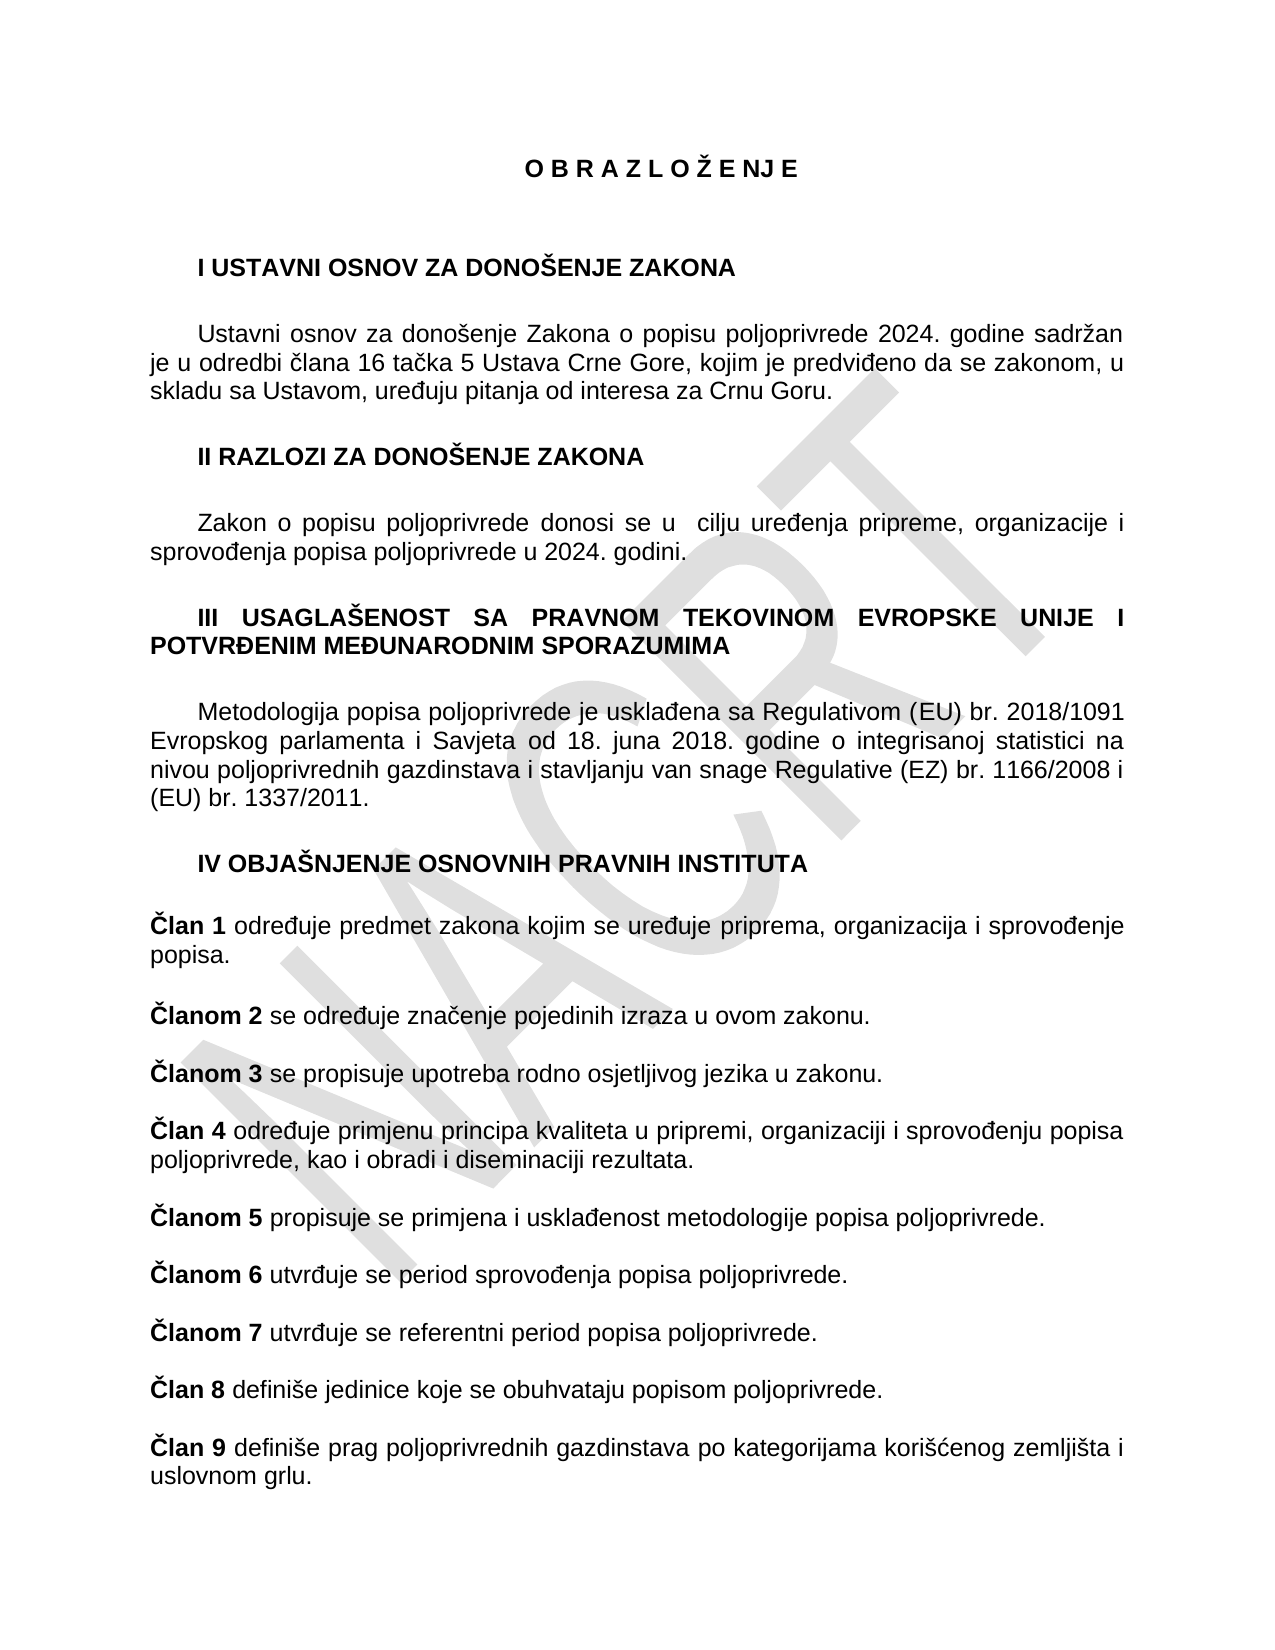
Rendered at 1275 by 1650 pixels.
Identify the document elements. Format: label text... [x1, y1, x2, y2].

text Ustavni osnov za donošenje Zakona o popisu poljoprivrede 2024. godine sadržan je u odredbi člana 16 tačka 5 Ustava Crne Gore, kojim je predviđeno da se zakonom, u skladu sa Ustavom, uređuju pitanja od interesa za Crnu Goru. [150, 319, 1125, 405]
text II RAZLOZI ZA DONOŠENJE ZAKONA [150, 442, 1125, 471]
text Zakon o popisu poljoprivrede donosi se u cilju uređenja pripreme, organizacije i sprovođenja popisa poljoprivrede u 2024. godini. [150, 508, 1125, 565]
text Metodologija popisa poljoprivrede je usklađena sa Regulativom (EU) br. 2018/1091 Evropskog parlamenta i Savjeta od 18. juna 2018. godine o integrisanoj statistici na nivou poljoprivrednih gazdinstava i stavljanju van snage Regulative (EZ) br. 1166/2008 i (EU) br. 1337/2011. [150, 697, 1125, 812]
text Članom 3 se propisuje upotreba rodno osjetljivog jezika u zakonu. [150, 1059, 1125, 1087]
text IV OBJAŠNJENJE OSNOVNIH PRAVNIH INSTITUTA [150, 849, 1125, 878]
text Član 4 određuje primjenu principa kvaliteta u pripremi, organizaciji i sprovođenju popisa poljoprivrede, kao i obradi i diseminaciji rezultata. [150, 1116, 1125, 1174]
text Članom 6 utvrđuje se period sprovođenja popisa poljoprivrede. [150, 1260, 1125, 1289]
text Članom 2 se određuje značenje pojedinih izraza u ovom zakonu. [150, 1001, 1125, 1030]
text Član 9 definiše prag poljoprivrednih gazdinstava po kategorijama korišćenog zemljišta i uslovnom grlu. [150, 1432, 1125, 1490]
text Članom 7 utvrđuje se referentni period popisa poljoprivrede. [150, 1317, 1125, 1346]
text III USAGLAŠENOST SA PRAVNOM TEKOVINOM EVROPSKE UNIJE I POTVRĐENIM MEĐUNARODNIM SPORAZUMIMA [150, 602, 1125, 660]
text Član 1 određuje predmet zakona kojim se uređuje priprema, organizacija i sprovođenje popisa. [150, 911, 1125, 968]
text O B R A Z L O Ž E NJ E [150, 154, 1125, 183]
text Član 8 definiše jedinice koje se obuhvataju popisom poljoprivrede. [150, 1375, 1125, 1404]
text Članom 5 propisuje se primjena i usklađenost metodologije popisa poljoprivrede. [150, 1202, 1125, 1231]
text I USTAVNI OSNOV ZA DONOŠENJE ZAKONA [150, 253, 1125, 282]
